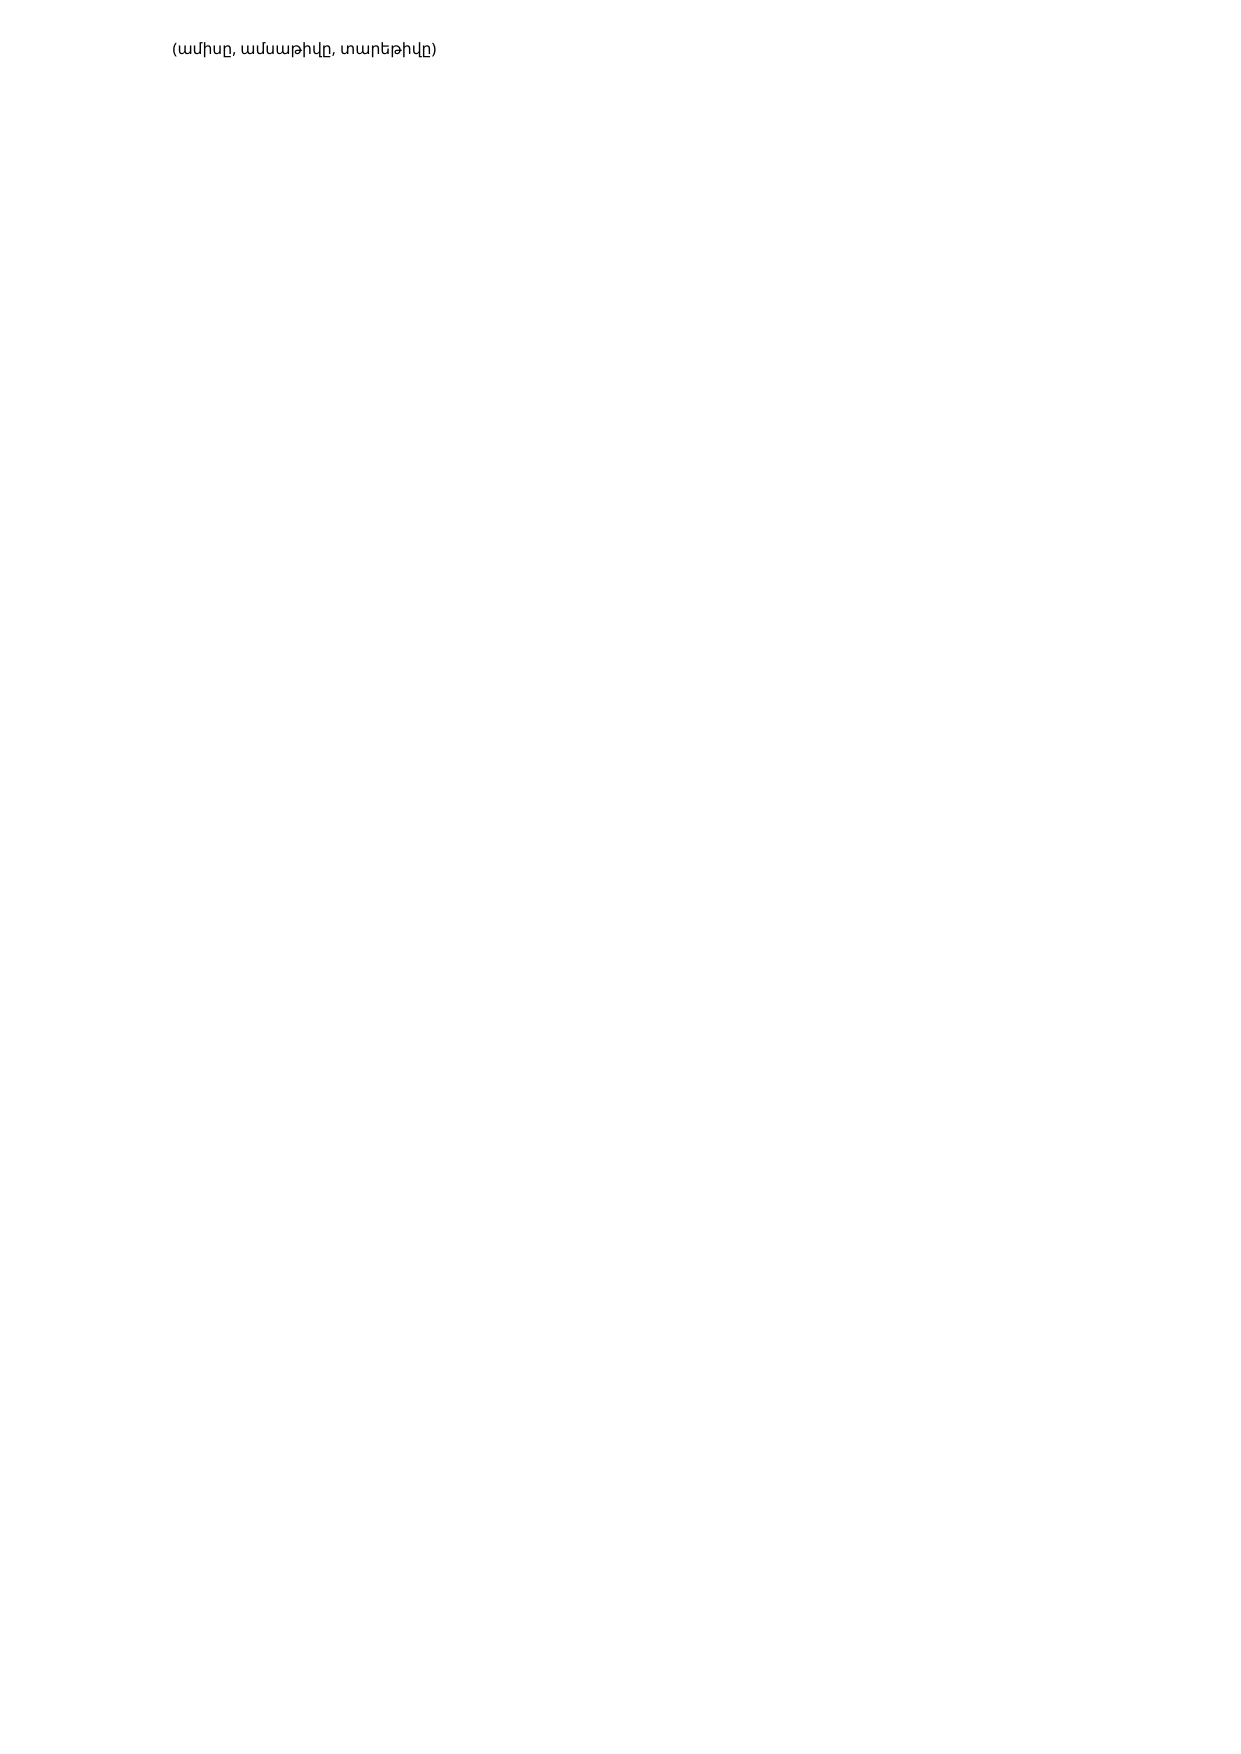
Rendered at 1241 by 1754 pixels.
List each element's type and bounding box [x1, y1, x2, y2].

table_cell [137, 38, 1153, 59]
